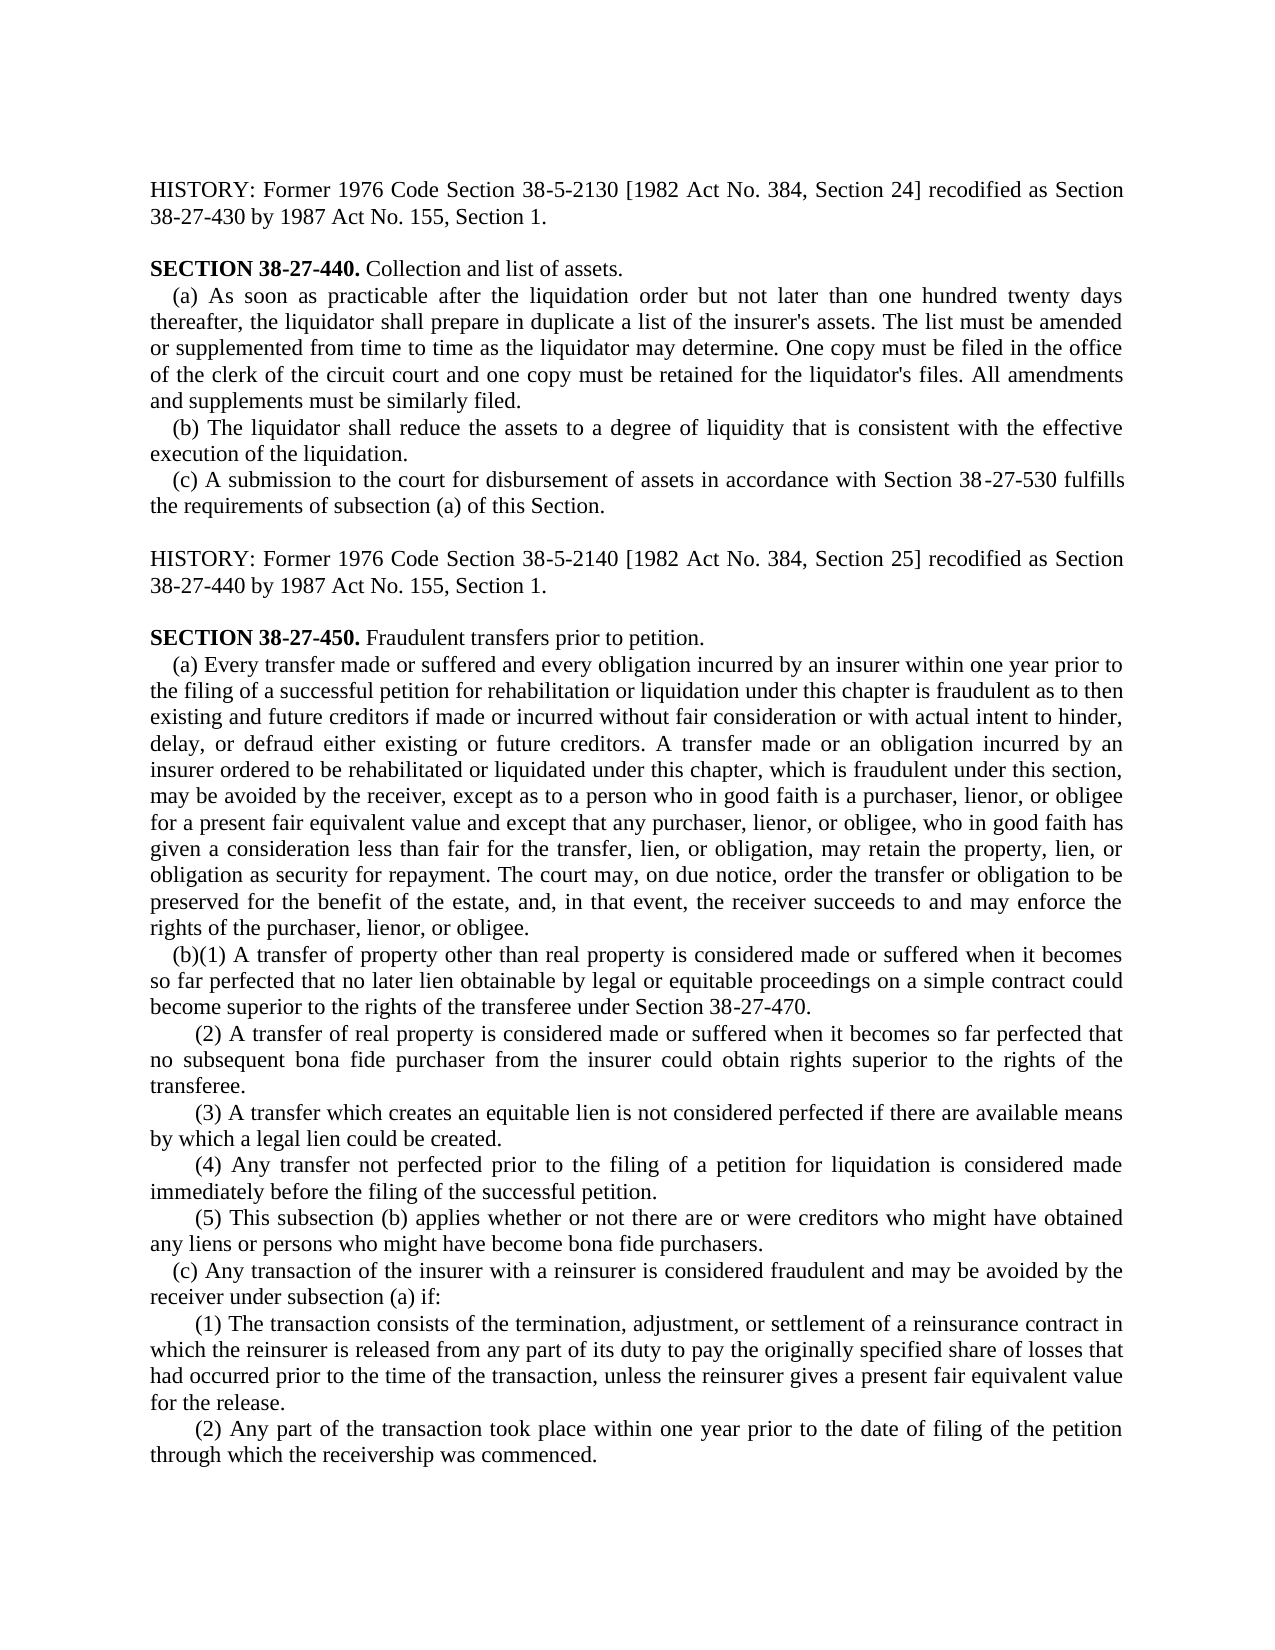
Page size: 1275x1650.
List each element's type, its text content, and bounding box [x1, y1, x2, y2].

text (3) A transfer which creates an equitable lien is not considered perfected if there are available means by which a legal lien could be created. [150, 1099, 1125, 1151]
text HISTORY: Former 1976 Code Section 38-5-2140 [1982 Act No. 384, Section 25] recodified as Section 38-27-440 by 1987 Act No. 155, Section 1. [150, 545, 1125, 598]
text (4) Any transfer not perfected prior to the filing of a petition for liquidation is considered made immediately before the filing of the successful petition. [150, 1151, 1125, 1204]
text SECTION 38-27-440. Collection and list of assets. [150, 255, 1125, 282]
text (b) The liquidator shall reduce the assets to a degree of liquidity that is consistent with the effective execution of the liquidation. [150, 413, 1125, 466]
text (1) The transaction consists of the termination, adjustment, or settlement of a reinsurance contract in which the reinsurer is released from any part of its duty to pay the originally specified share of losses that had occurred prior to the time of the transaction, unless the reinsurer gives a present fair equivalent value for the release. [150, 1309, 1125, 1415]
text HISTORY: Former 1976 Code Section 38-5-2130 [1982 Act No. 384, Section 24] recodified as Section 38-27-430 by 1987 Act No. 155, Section 1. [150, 176, 1125, 229]
text (c) A submission to the court for disbursement of assets in accordance with Section 38-27-530 fulfills the requirements of subsection (a) of this Section. [150, 466, 1125, 519]
text SECTION 38-27-450. Fraudulent transfers prior to petition. [150, 624, 1125, 651]
text (2) Any part of the transaction took place within one year prior to the date of filing of the petition through which the receivership was commenced. [150, 1415, 1125, 1468]
text (2) A transfer of real property is considered made or suffered when it becomes so far perfected that no subsequent bona fide purchaser from the insurer could obtain rights superior to the rights of the transferee. [150, 1020, 1125, 1099]
text (b)(1) A transfer of property other than real property is considered made or suffered when it becomes so far perfected that no later lien obtainable by legal or equitable proceedings on a simple contract could become superior to the rights of the transferee under Section 38-27-470. [150, 941, 1125, 1020]
text (a) As soon as practicable after the liquidation order but not later than one hundred twenty days thereafter, the liquidator shall prepare in duplicate a list of the insurer's assets. The list must be amended or supplemented from time to time as the liquidator may determine. One copy must be filed in the office of the clerk of the circuit court and one copy must be retained for the liquidator's files. All amendments and supplements must be similarly filed. [150, 282, 1125, 413]
text (5) This subsection (b) applies whether or not there are or were creditors who might have obtained any liens or persons who might have become bona fide purchasers. [150, 1204, 1125, 1257]
text (c) Any transaction of the insurer with a reinsurer is considered fraudulent and may be avoided by the receiver under subsection (a) if: [150, 1257, 1125, 1309]
text (a) Every transfer made or suffered and every obligation incurred by an insurer within one year prior to the filing of a successful petition for rehabilitation or liquidation under this chapter is fraudulent as to then existing and future creditors if made or incurred without fair consideration or with actual intent to hinder, delay, or defraud either existing or future creditors. A transfer made or an obligation incurred by an insurer ordered to be rehabilitated or liquidated under this chapter, which is fraudulent under this section, may be avoided by the receiver, except as to a person who in good faith is a purchaser, lienor, or obligee for a present fair equivalent value and except that any purchaser, lienor, or obligee, who in good faith has given a consideration less than fair for the transfer, lien, or obligation, may retain the property, lien, or obligation as security for repayment. The court may, on due notice, order the transfer or obligation to be preserved for the benefit of the estate, and, in that event, the receiver succeeds to and may enforce the rights of the purchaser, lienor, or obligee. [150, 651, 1125, 941]
